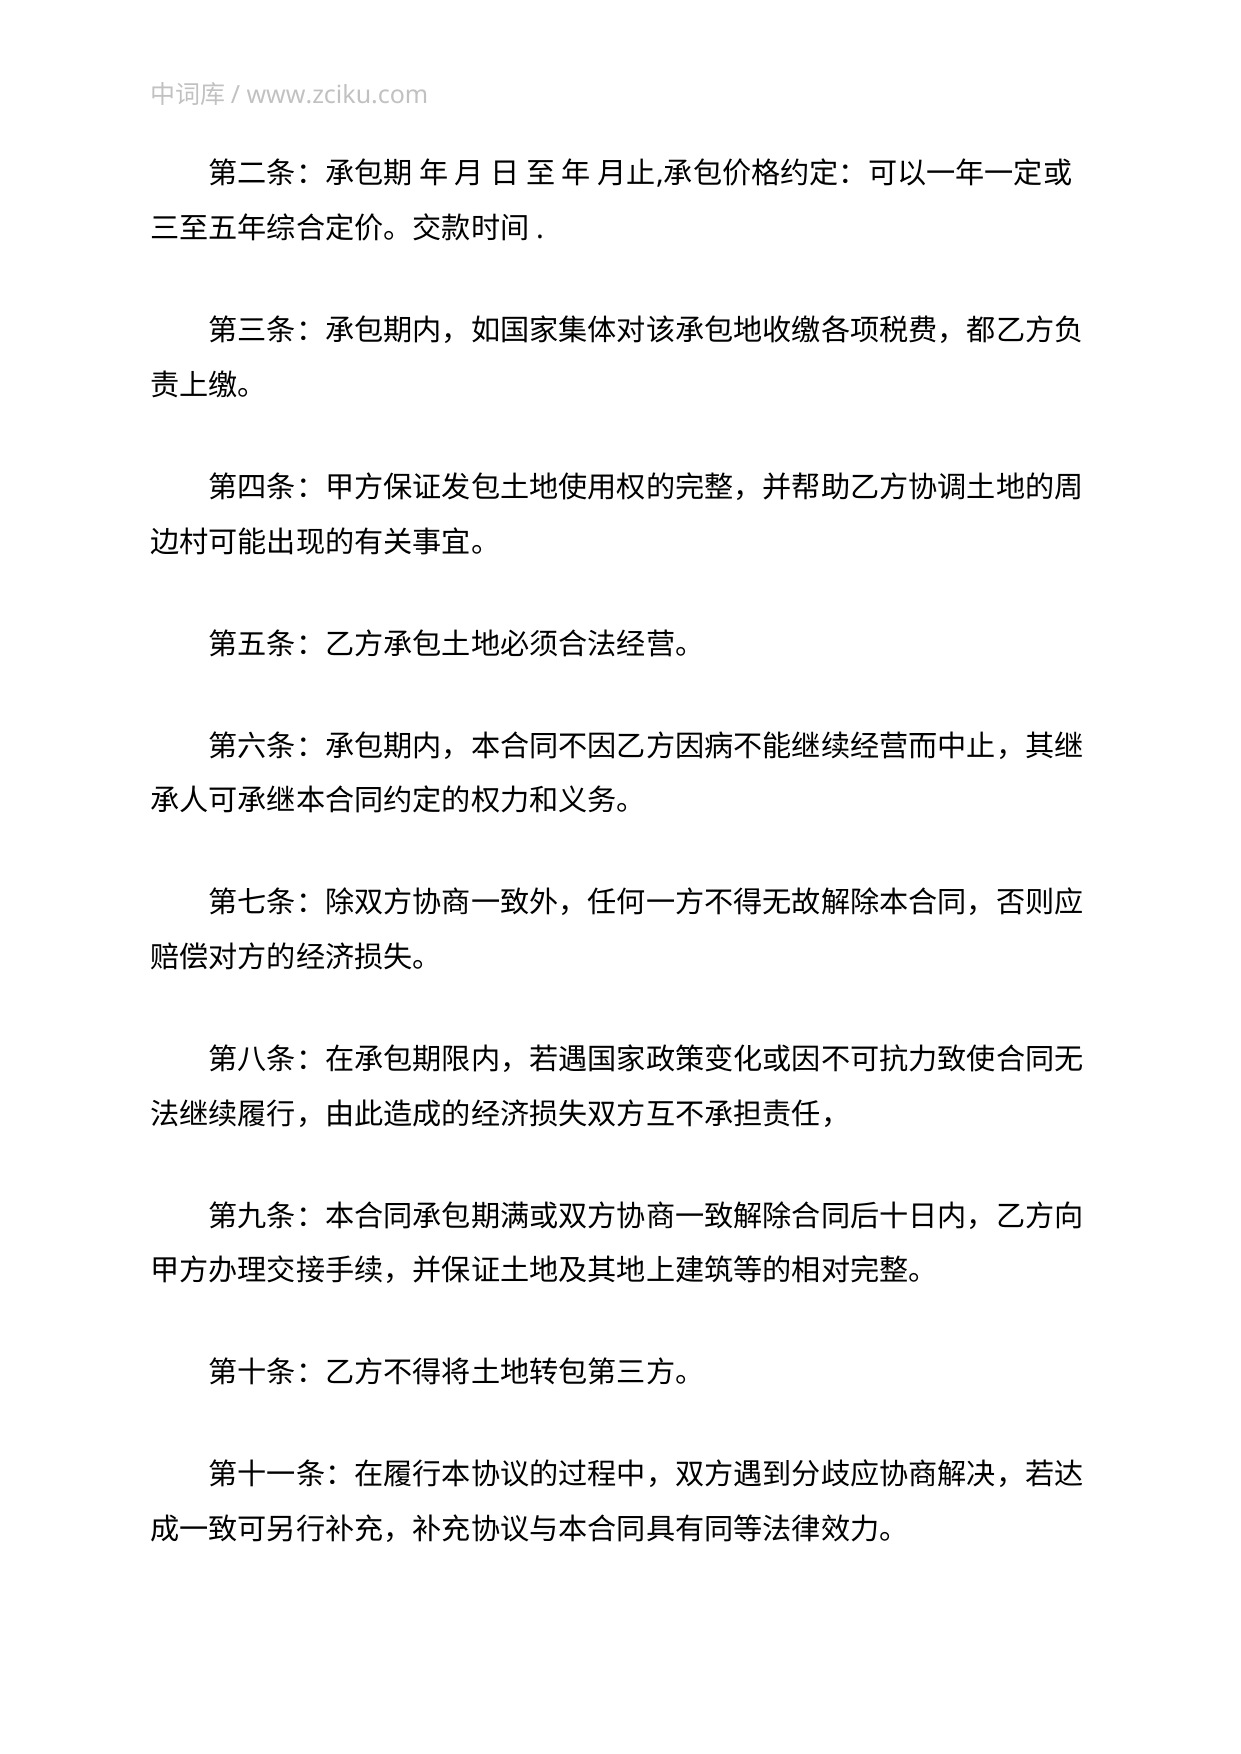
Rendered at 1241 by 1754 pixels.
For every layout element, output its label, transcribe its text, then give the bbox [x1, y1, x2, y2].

text 第十一条：在履行本协议的过程中，双方遇到分歧应协商解决，若达成一致可另行补充，补充协议与本合同具有同等法律效力。 [150, 1451, 1090, 1548]
text 第六条：承包期内，本合同不因乙方因病不能继续经营而中止，其继承人可承继本合同约定的权力和义务。 [150, 722, 1090, 819]
text 第十条：乙方不得将土地转包第三方。 [150, 1349, 1090, 1391]
text 第五条：乙方承包土地必须合法经营。 [150, 620, 1090, 663]
text 第七条：除双方协商一致外，任何一方不得无故解除本合同，否则应赔偿对方的经济损失。 [150, 879, 1090, 976]
text 第九条：本合同承包期满或双方协商一致解除合同后十日内，乙方向甲方办理交接手续，并保证土地及其地上建筑等的相对完整。 [150, 1192, 1090, 1289]
text 第四条：甲方保证发包土地使用权的完整，并帮助乙方协调土地的周边村可能出现的有关事宜。 [150, 464, 1090, 561]
text 第二条：承包期 年 月 日 至 年 月止,承包价格约定：可以一年一定或三至五年综合定价。交款时间 . [150, 150, 1090, 247]
text 第八条：在承包期限内，若遇国家政策变化或因不可抗力致使合同无法继续履行，由此造成的经济损失双方互不承担责任， [150, 1035, 1090, 1133]
text 第三条：承包期内，如国家集体对该承包地收缴各项税费，都乙方负责上缴。 [150, 307, 1090, 404]
